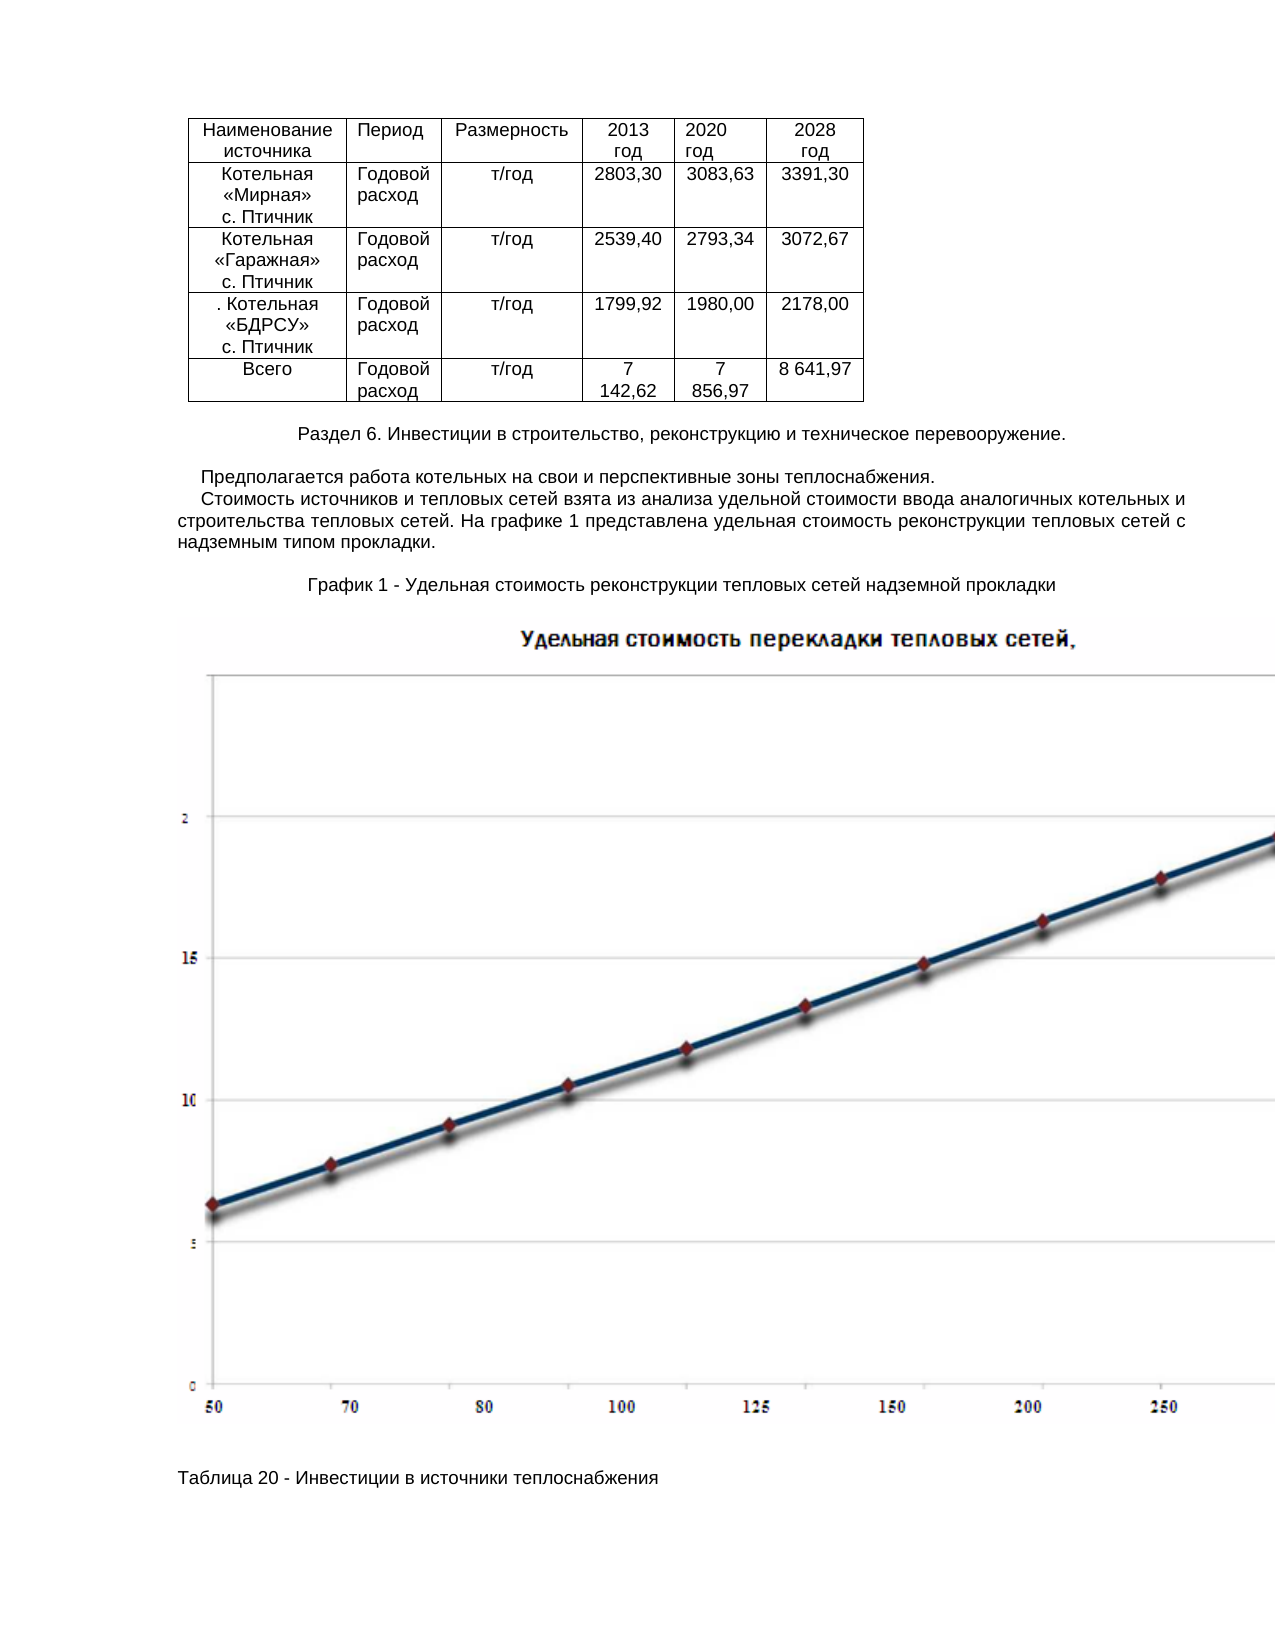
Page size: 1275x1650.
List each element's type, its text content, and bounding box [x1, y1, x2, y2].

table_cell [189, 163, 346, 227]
text График 1 - Удельная стоимость реконструкции тепловых сетей надземной прокладки [177, 574, 1186, 596]
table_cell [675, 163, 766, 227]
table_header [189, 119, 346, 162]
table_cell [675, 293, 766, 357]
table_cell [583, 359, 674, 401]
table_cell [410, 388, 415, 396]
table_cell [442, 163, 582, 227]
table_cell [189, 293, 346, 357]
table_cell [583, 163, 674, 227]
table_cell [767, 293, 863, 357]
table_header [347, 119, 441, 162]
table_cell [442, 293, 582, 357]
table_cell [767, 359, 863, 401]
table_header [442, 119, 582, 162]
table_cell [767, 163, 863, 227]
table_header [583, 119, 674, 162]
text Раздел 6. Инвестиции в строительство, реконструкцию и техническое перевооружение. [177, 423, 1186, 445]
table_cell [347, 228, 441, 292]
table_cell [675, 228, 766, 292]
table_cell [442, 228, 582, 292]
text Стоимость источников и тепловых сетей взята из анализа удельной стоимости ввода аналогичных котельных и строительства тепловых сетей. На графике 1 представлена удельная стоимость реконструкции тепловых сетей с надземным типом прокладки. [177, 488, 1186, 552]
text Таблица 20 - Инвестиции в источники теплоснабжения [177, 1467, 1186, 1488]
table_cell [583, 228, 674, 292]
text Предполагается работа котельных на свои и перспективные зоны теплоснабжения. [177, 466, 1186, 488]
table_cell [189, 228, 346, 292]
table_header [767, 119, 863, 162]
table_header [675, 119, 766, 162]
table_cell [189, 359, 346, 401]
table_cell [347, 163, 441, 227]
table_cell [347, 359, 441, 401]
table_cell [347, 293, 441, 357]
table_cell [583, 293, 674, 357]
picture [177, 617, 1275, 1424]
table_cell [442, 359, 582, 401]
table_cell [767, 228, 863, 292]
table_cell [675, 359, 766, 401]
